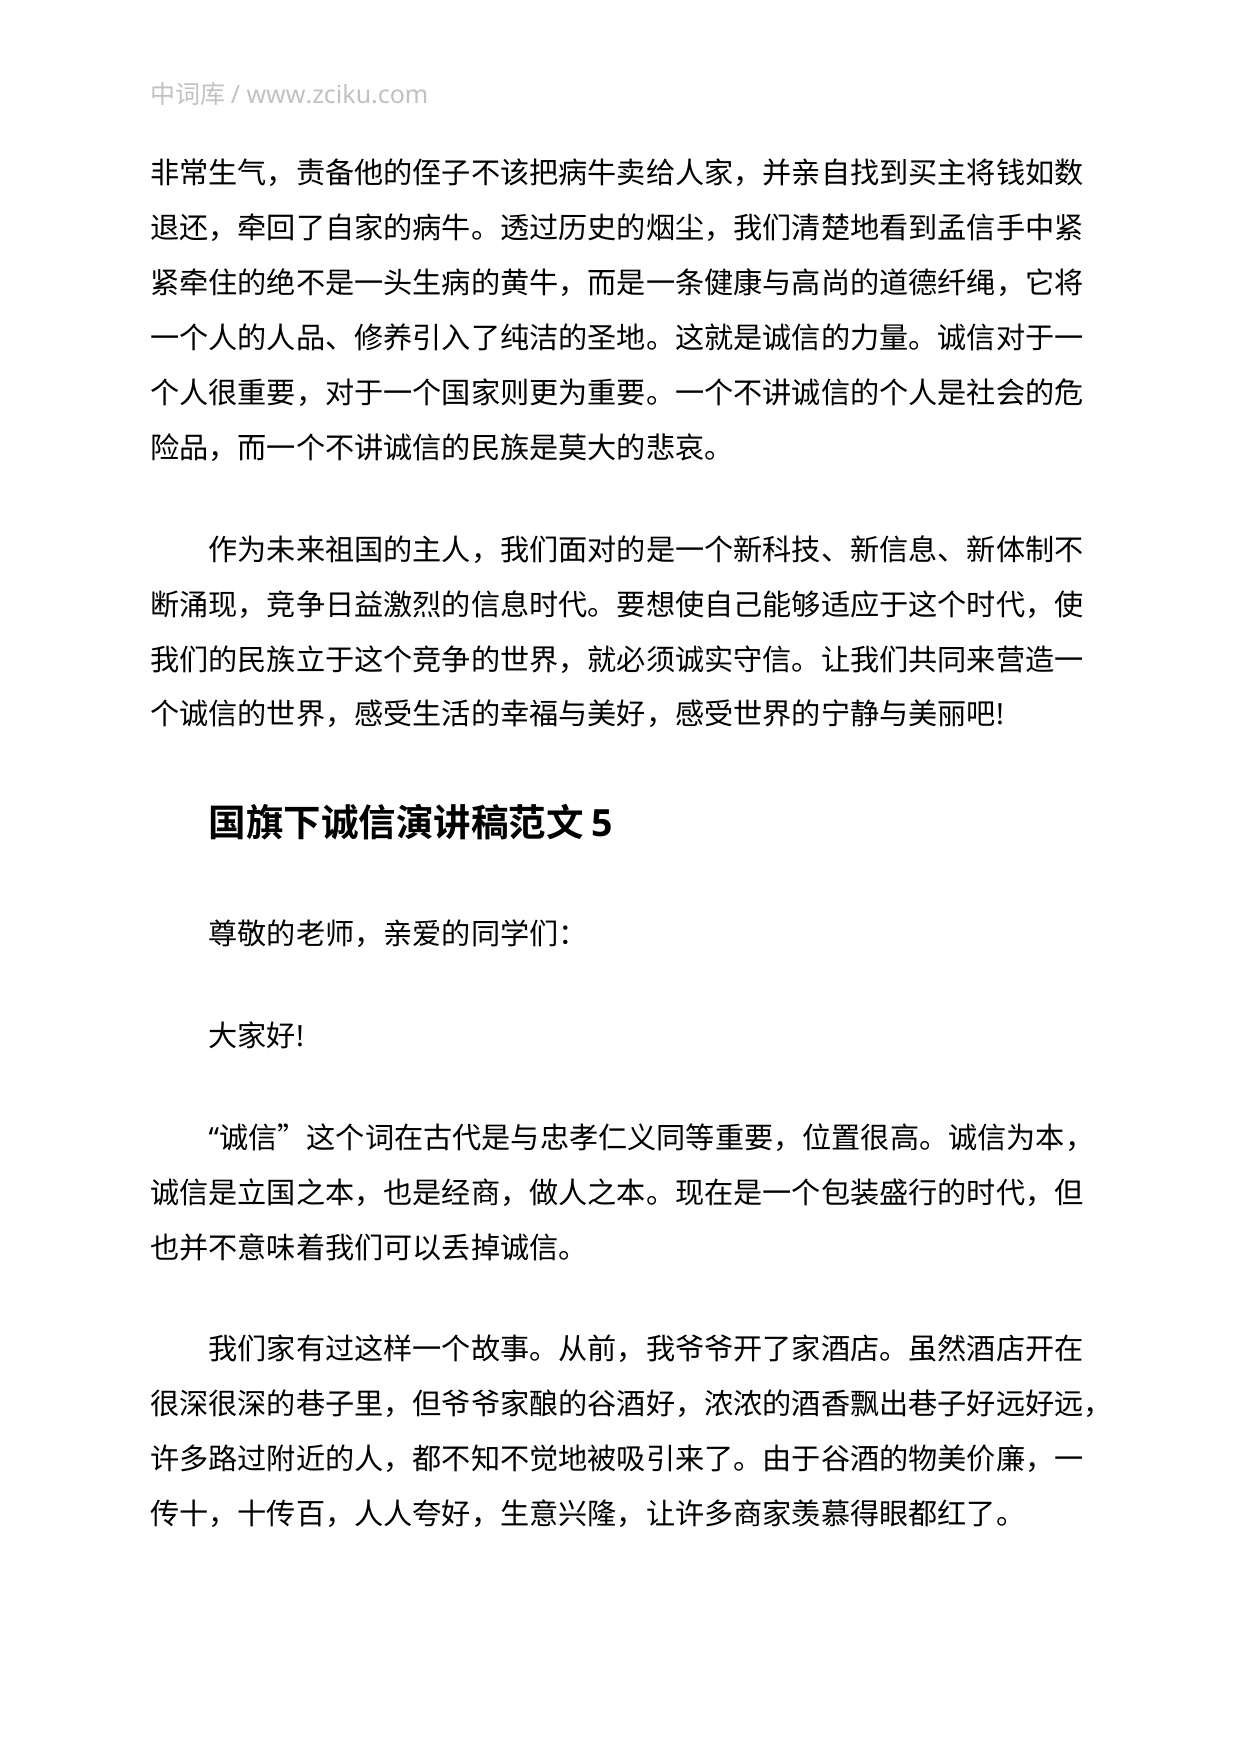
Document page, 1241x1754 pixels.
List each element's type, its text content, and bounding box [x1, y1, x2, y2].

text 大家好! [150, 1012, 1090, 1055]
text 我们家有过这样一个故事。从前，我爷爷开了家酒店。虽然酒店开在很深很深的巷子里，但爷爷家酿的谷酒好，浓浓的酒香飘出巷子好远好远，许多路过附近的人，都不知不觉地被吸引来了。由于谷酒的物美价廉，一传十，十传百，人人夸好，生意兴隆，让许多商家羡慕得眼都红了。 [150, 1326, 1090, 1533]
text “诚信”这个词在古代是与忠孝仁义同等重要，位置很高。诚信为本，诚信是立国之本，也是经商，做人之本。现在是一个包装盛行的时代，但也并不意味着我们可以丢掉诚信。 [150, 1114, 1090, 1266]
text 尊敬的老师，亲爱的同学们： [150, 911, 1090, 953]
text 作为未来祖国的主人，我们面对的是一个新科技、新信息、新体制不断涌现，竞争日益激烈的信息时代。要想使自己能够适应于这个时代，使我们的民族立于这个竞争的世界，就必须诚实守信。让我们共同来营造一个诚信的世界，感受生活的幸福与美好，感受世界的宁静与美丽吧! [150, 526, 1090, 733]
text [150, 150, 1090, 467]
text 国旗下诚信演讲稿范文5 [150, 793, 1090, 847]
